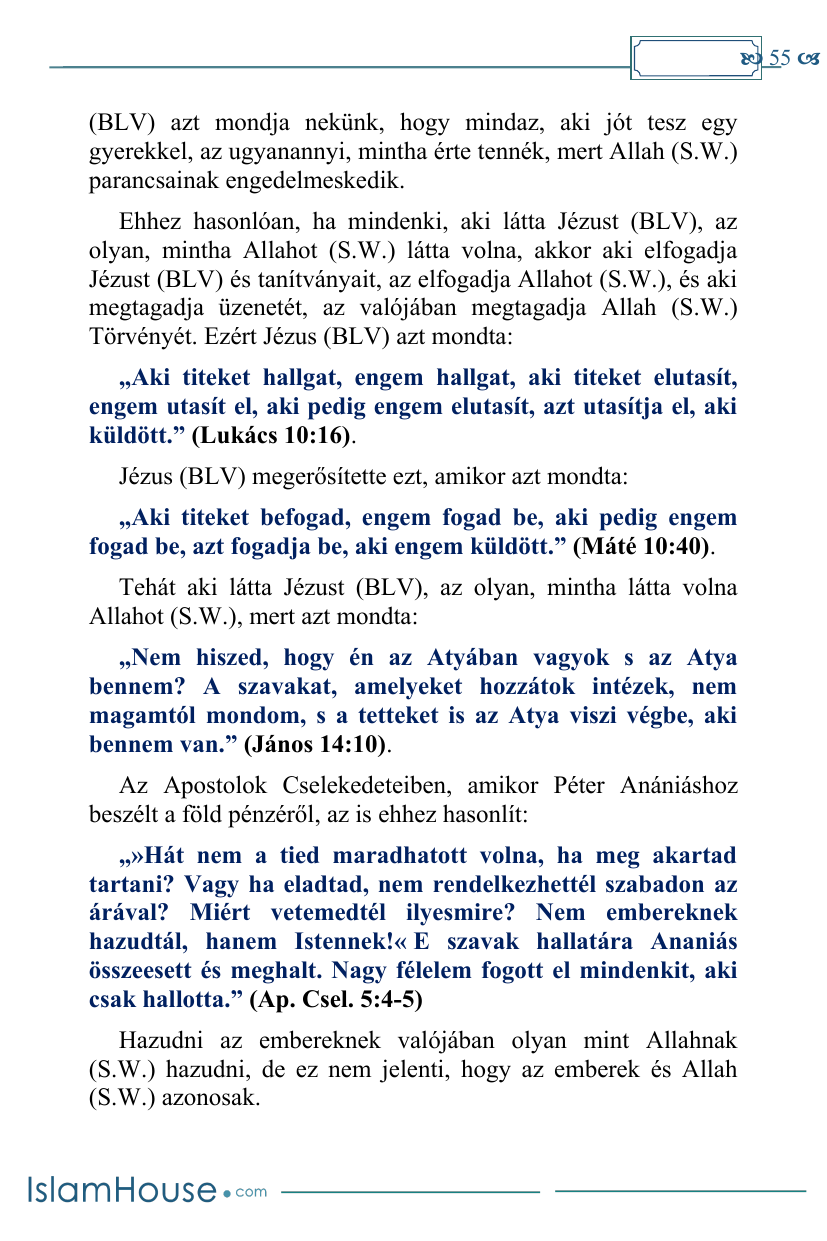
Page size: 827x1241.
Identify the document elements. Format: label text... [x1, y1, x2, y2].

text Az Apostolok Cselekedeteiben, amikor Péter Anániáshoz beszélt a föld pénzéről, az is ehhez hasonlít: [89, 770, 738, 827]
picture [548, 1170, 807, 1208]
picture [20, 1171, 541, 1209]
text „Nem hiszed, hogy én az Atyában vagyok s az Atya bennem? A szavakat, amelyeket hozzátok intézek, nem magamtól mondom, s a tetteket is az Atya viszi végbe, aki bennem van.” (János 14:10). [225, 729, 738, 757]
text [89, 107, 738, 194]
text Ehhez hasonlóan, ha mindenki, aki látta Jézust (BLV), az olyan, mintha Allahot (S.W.) látta volna, akkor aki elfogadja Jézust (BLV) és tanítványait, az elfogadja Allahot (S.W.), és aki megtagadja üzenetét, az valójában megtagadja Allah (S.W.) Törvényét. Ezért Jézus (BLV) azt mondta: [89, 206, 738, 350]
text „Nem hiszed, hogy én az Atyában vagyok s az Atya bennem? A szavakat, amelyeket hozzátok intézek, nem magamtól mondom, s a tetteket is az Atya viszi végbe, aki bennem van.” (János 14:10). [89, 642, 738, 671]
text „Aki titeket hallgat, engem hallgat, aki titeket elutasít, engem utasít el, aki pedig engem elutasít, azt utasítja el, aki küldött.” (Lukács 10:16). [173, 420, 738, 449]
text Hazudni az embereknek valójában olyan mint Allahnak (S.W.) hazudni, de ez nem jelenti, hogy az emberek és Allah (S.W.) azonosak. [89, 1025, 738, 1111]
text „Aki titeket hallgat, engem hallgat, aki titeket elutasít, engem utasít el, aki pedig engem elutasít, azt utasítja el, aki küldött.” (Lukács 10:16). [89, 362, 738, 391]
text Tehát aki látta Jézust (BLV), az olyan, mintha látta volna Allahot (S.W.), mert azt mondta: [89, 572, 738, 630]
text „Aki titeket befogad, engem fogad be, aki pedig engem fogad be, azt fogadja be, aki engem küldött.” (Máté 10:40). [89, 502, 738, 531]
text Jézus (BLV) megerősítette ezt, amikor azt mondta: [89, 461, 738, 490]
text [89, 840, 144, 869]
